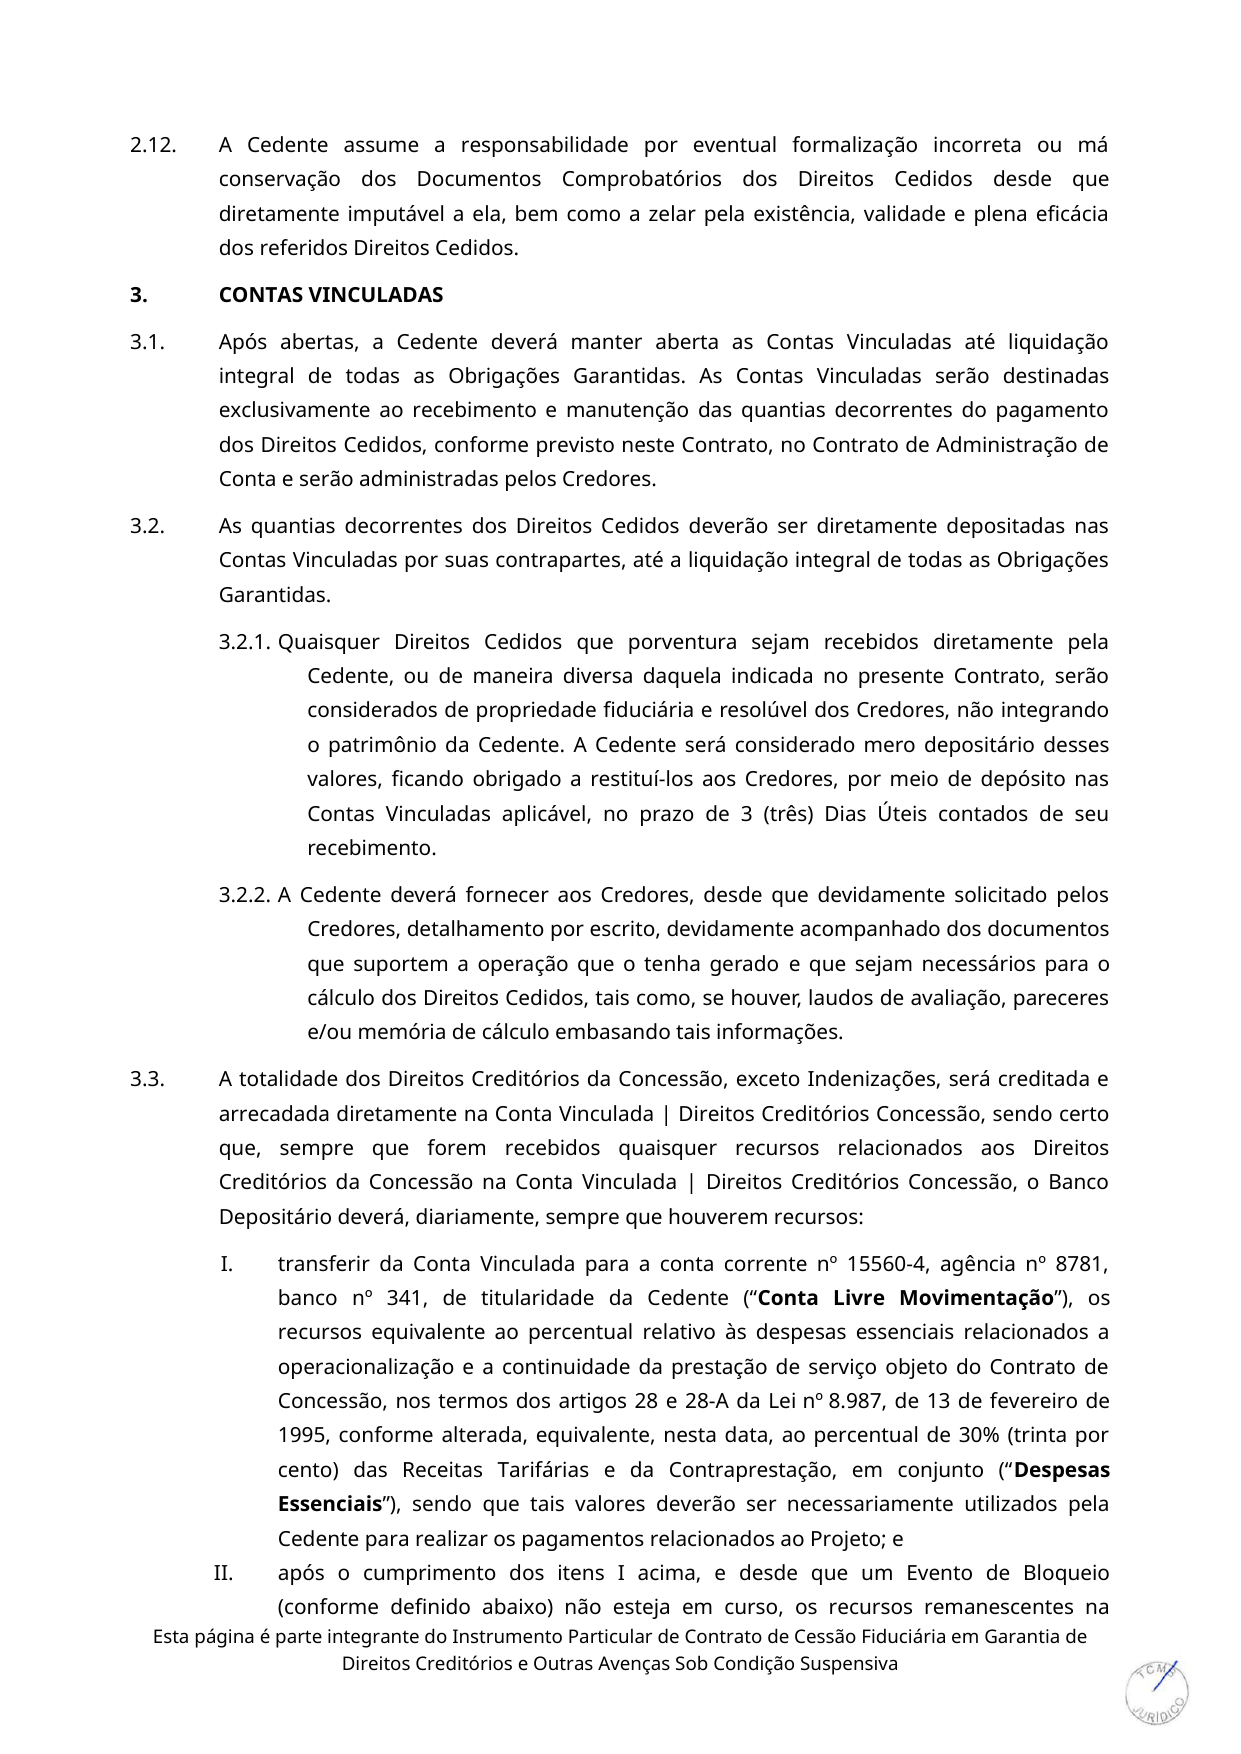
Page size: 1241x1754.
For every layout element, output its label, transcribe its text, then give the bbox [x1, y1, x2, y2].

subtitle As quantias decorrentes dos Direitos Cedidos deverão ser diretamente depositadas nas Contas Vinculadas por suas contrapartes, até a liquidação integral de todas as Obrigações Garantidas. [130, 511, 1110, 608]
subtitle A Cedente assume a responsabilidade por eventual formalização incorreta ou má conservação dos Documentos Comprobatórios dos Direitos Cedidos desde que diretamente imputável a ela, bem como a zelar pela existência, validade e plena eficácia dos referidos Direitos Cedidos. [130, 130, 1110, 261]
list Quaisquer Direitos Cedidos que porventura sejam recebidos diretamente pela Cedente, ou de maneira diversa daquela indicada no presente Contrato, serão considerados de propriedade fiduciária e resolúvel dos Credores, não integrando o patrimônio da Cedente. A Cedente será considerado mero depositário desses valores, ficando obrigado a restituí-los aos Credores, por meio de depósito nas Contas Vinculadas aplicável, no prazo de 3 (três) Dias Úteis contados de seu recebimento. [218, 627, 1110, 861]
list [233, 1558, 1110, 1621]
subtitle CONTAS VINCULADAS [130, 280, 1110, 308]
subtitle Após abertas, a Cedente deverá manter aberta as Contas Vinculadas até liquidação integral de todas as Obrigações Garantidas. As Contas Vinculadas serão destinadas exclusivamente ao recebimento e manutenção das quantias decorrentes do pagamento dos Direitos Cedidos, conforme previsto neste Contrato, no Contrato de Administração de Conta e serão administradas pelos Credores. [130, 327, 1110, 493]
list A Cedente deverá fornecer aos Credores, desde que devidamente solicitado pelos Credores, detalhamento por escrito, devidamente acompanhado dos documentos que suportem a operação que o tenha gerado e que sejam necessários para o cálculo dos Direitos Cedidos, tais como, se houver, laudos de avaliação, pareceres e/ou memória de cálculo embasando tais informações. [218, 880, 1110, 1046]
subtitle A totalidade dos Direitos Creditórios da Concessão, exceto Indenizações, será creditada e arrecadada diretamente na Conta Vinculada | Direitos Creditórios Concessão, sendo certo que, sempre que forem recebidos quaisquer recursos relacionados aos Direitos Creditórios da Concessão na Conta Vinculada | Direitos Creditórios Concessão, o Banco Depositário deverá, diariamente, sempre que houverem recursos: [130, 1064, 1110, 1230]
picture [1110, 1649, 1202, 1728]
list transferir da Conta Vinculada para a conta corrente nº 15560-4, agência nº 8781, banco nº 341, de titularidade da Cedente (“Conta Livre Movimentação”), os recursos equivalente ao percentual relativo às despesas essenciais relacionados a operacionalização e a continuidade da prestação de serviço objeto do Contrato de Concessão, nos termos dos artigos 28 e 28-A da Lei nº 8.987, de 13 de fevereiro de 1995, conforme alterada, equivalente, nesta data, ao percentual de 30% (trinta por cento) das Receitas Tarifárias e da Contraprestação, em conjunto (“Despesas Essenciais”), sendo que tais valores deverão ser necessariamente utilizados pela Cedente para realizar os pagamentos relacionados ao Projeto; e [233, 1249, 1110, 1552]
